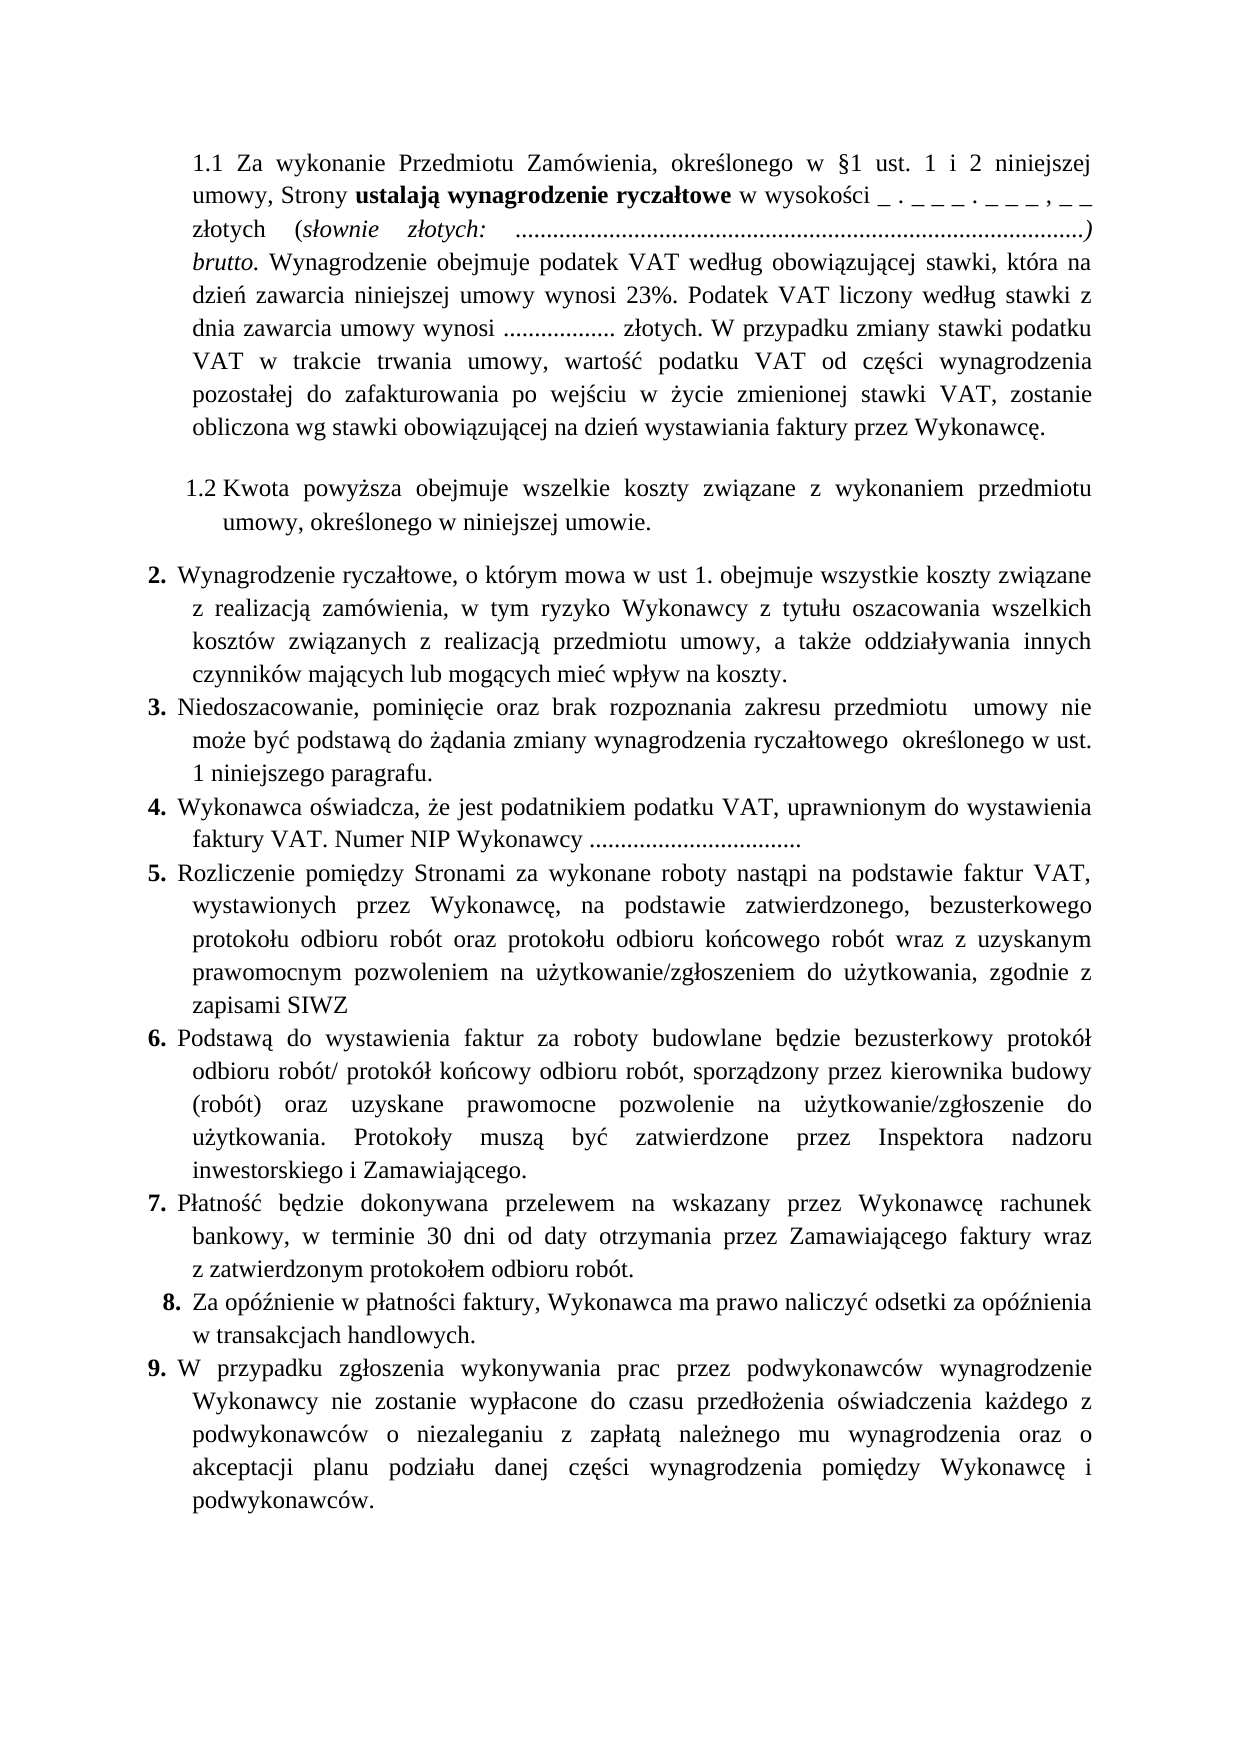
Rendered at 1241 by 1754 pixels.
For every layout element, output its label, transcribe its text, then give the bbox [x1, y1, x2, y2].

list W przypadku zgłoszenia wykonywania prac przez podwykonawców wynagrodzenie Wykonawcy nie zostanie wypłacone do czasu przedłożenia oświadczenia każdego z podwykonawców o niezaleganiu z zapłatą należnego mu wynagrodzenia oraz o akceptacji planu podziału danej części wynagrodzenia pomiędzy Wykonawcę i podwykonawców. [148, 1353, 1093, 1514]
list Rozliczenie pomiędzy Stronami za wykonane roboty nastąpi na podstawie faktur VAT, wystawionych przez Wykonawcę, na podstawie zatwierdzonego, bezusterkowego protokołu odbioru robót oraz protokołu odbioru końcowego robót wraz z uzyskanym prawomocnym pozwoleniem na użytkowanie/zgłoszeniem do użytkowania, zgodnie z zapisami SIWZ [148, 858, 1093, 1018]
list Podstawą do wystawienia faktur za roboty budowlane będzie bezusterkowy protokół odbioru robót/ protokół końcowy odbioru robót, sporządzony przez kierownika budowy (robót) oraz uzyskane prawomocne pozwolenie na użytkowanie/zgłoszenie do użytkowania. Protokoły muszą być zatwierdzone przez Inspektora nadzoru inwestorskiego i Zamawiającego. [148, 1023, 1093, 1183]
list Płatność będzie dokonywana przelewem na wskazany przez Wykonawcę rachunek bankowy, w terminie 30 dni od daty otrzymania przez Zamawiającego faktury wraz z zatwierdzonym protokołem odbioru robót. [148, 1188, 1093, 1283]
list Za opóźnienie w płatności faktury, Wykonawca ma prawo naliczyć odsetki za opóźnienia w transakcjach handlowych. [162, 1287, 1093, 1349]
list Wynagrodzenie ryczałtowe, o którym mowa w ust 1. obejmuje wszystkie koszty związane z realizacją zamówienia, w tym ryzyko Wykonawcy z tytułu oszacowania wszelkich kosztów związanych z realizacją przedmiotu umowy, a także oddziaływania innych czynników mających lub mogących mieć wpływ na koszty. [148, 560, 1093, 688]
text 1.1 Za wykonanie Przedmiotu Zamówienia, określonego w §1 ust. 1 i 2 niniejszej umowy, Strony ustalają wynagrodzenie ryczałtowe w wysokości _ . _ _ _ . _ _ _ , _ _ złotych (słownie złotych: ...........................................................................................) brutto. Wynagrodzenie obejmuje podatek VAT według obowiązującej stawki, która na dzień zawarcia niniejszej umowy wynosi 23%. Podatek VAT liczony według stawki z dnia zawarcia umowy wynosi .................. złotych. W przypadku zmiany stawki podatku VAT w trakcie trwania umowy, wartość podatku VAT od części wynagrodzenia pozostałej do zafakturowania po wejściu w życie zmienionej stawki VAT, zostanie obliczona wg stawki obowiązującej na dzień wystawiania faktury przez Wykonawcę. [192, 148, 1093, 441]
list Niedoszacowanie, pominięcie oraz brak rozpoznania zakresu przedmiotu umowy nie może być podstawą do żądania zmiany wynagrodzenia ryczałtowego określonego w ust. 1 niniejszego paragrafu. [148, 692, 1093, 787]
list Wykonawca oświadcza, że jest podatnikiem podatku VAT, uprawnionym do wystawienia faktury VAT. Numer NIP Wykonawcy .................................. [148, 792, 1093, 853]
list Kwota powyższa obejmuje wszelkie koszty związane z wykonaniem przedmiotu umowy, określonego w niniejszej umowie. [185, 473, 1093, 535]
